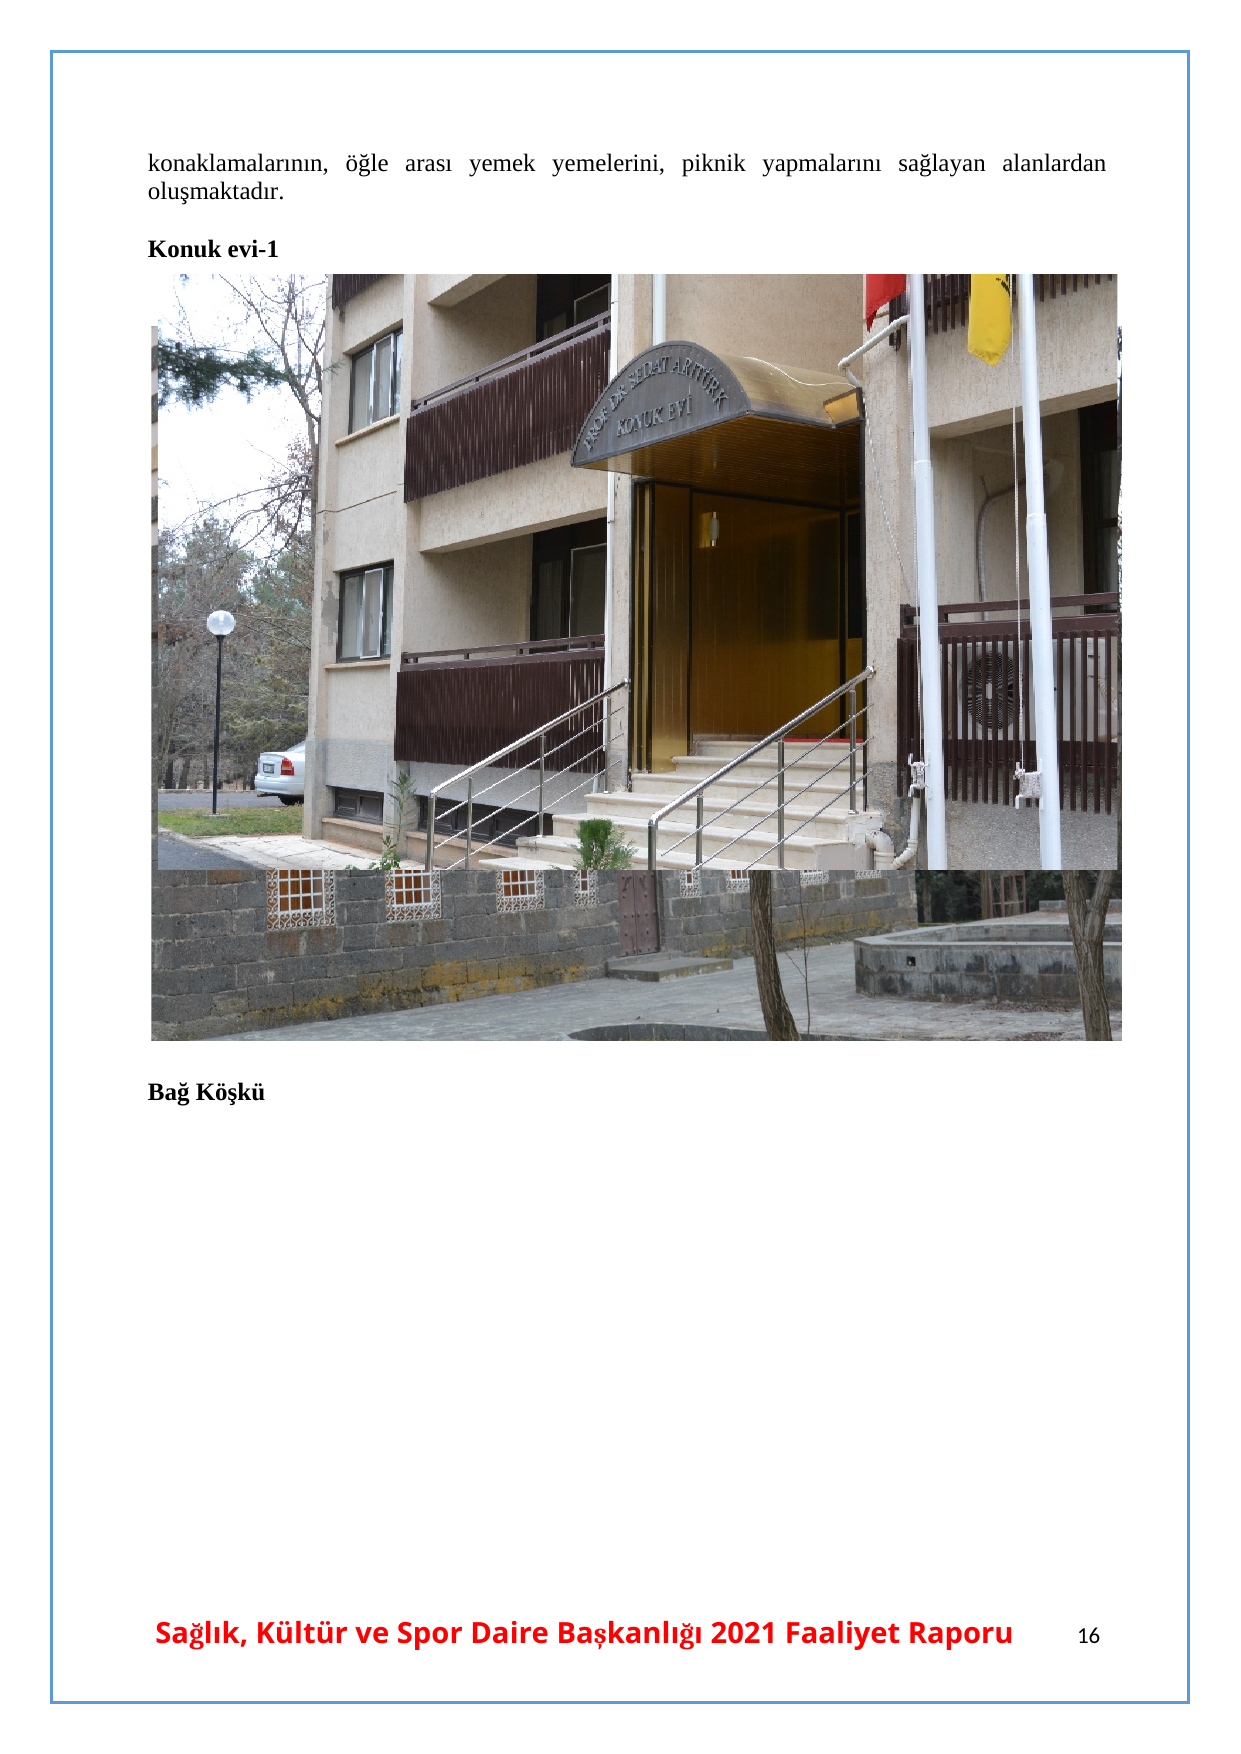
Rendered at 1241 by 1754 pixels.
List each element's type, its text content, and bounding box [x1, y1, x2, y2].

picture [150, 274, 1121, 1038]
text Daire Başkanlığımız Sosyal Tesislerin bünyesinde Konukevi-1, Konukevi2, Havuzbaşı Restoran, Piknik alanı ve Lahmacun fırını alanlarımız öğrencilerimize, akademik-idari personele ve dışardan gelecek olan misafirlerimizi ağırlayarak sağlıklı ortamda konaklamalarının, öğle arası yemek yemelerini, piknik yapmalarını sağlayan alanlardan oluşmaktadır. [148, 148, 1107, 205]
text Konuk evi-1 [148, 234, 1107, 263]
